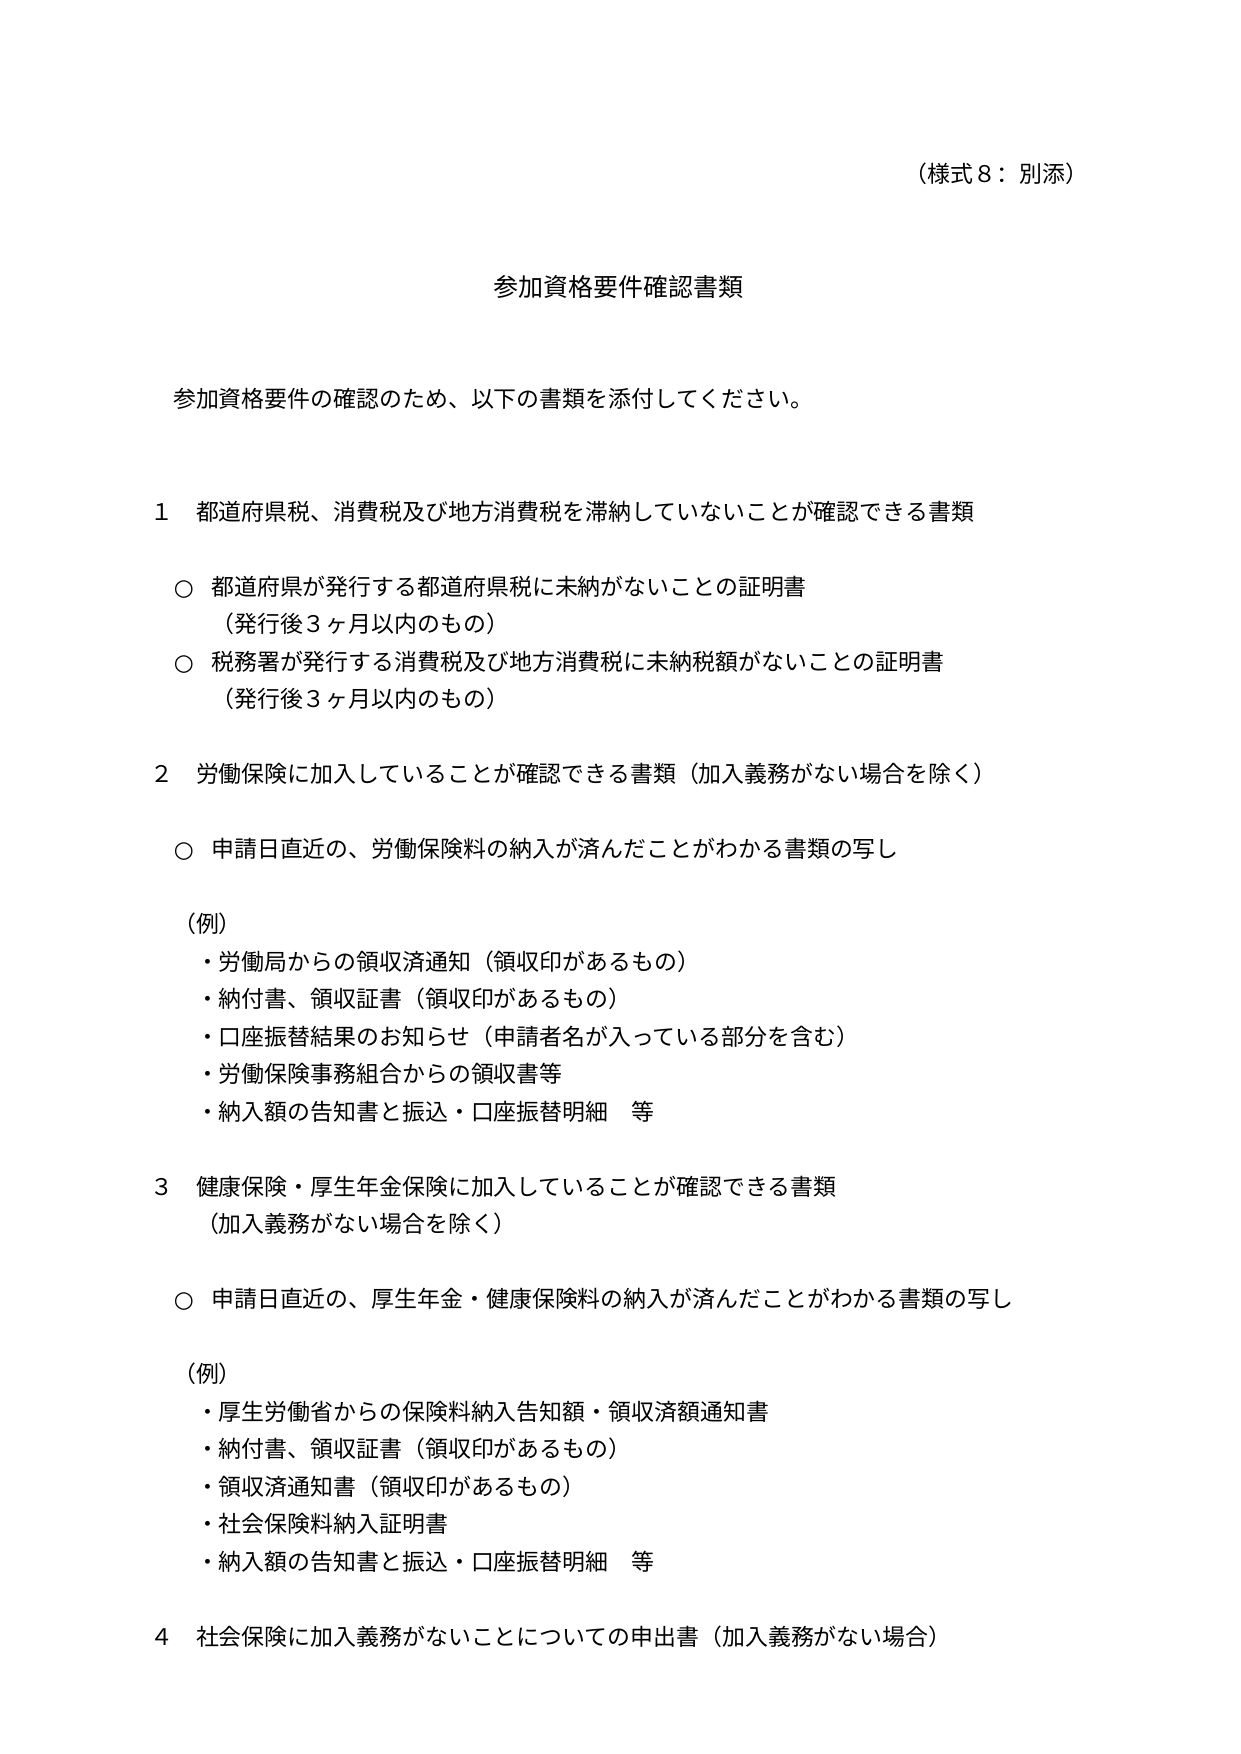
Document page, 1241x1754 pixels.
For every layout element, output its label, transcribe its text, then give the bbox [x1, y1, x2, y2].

text ・口座振替結果のお知らせ（申請者名が入っている部分を含む） [150, 1016, 1087, 1054]
list 都道府県が発行する都道府県税に未納がないことの証明書 [173, 566, 1087, 604]
text １ 都道府県税、消費税及び地方消費税を滞納していないことが確認できる書類 [150, 491, 1087, 529]
text 参加資格要件の確認のため、以下の書類を添付してください。 [150, 379, 1087, 416]
text （例） [150, 904, 1087, 941]
text ・納付書、領収証書（領収印があるもの） [150, 1429, 1087, 1466]
text ・納付書、領収証書（領収印があるもの） [150, 979, 1087, 1016]
text （例） [150, 1354, 1087, 1391]
list 申請日直近の、厚生年金・健康保険料の納入が済んだことがわかる書類の写し [173, 1279, 1087, 1316]
text ２ 労働保険に加入していることが確認できる書類（加入義務がない場合を除く） [150, 754, 1087, 791]
text ・労働局からの領収済通知（領収印があるもの） [150, 941, 1087, 979]
text ・納入額の告知書と振込・口座振替明細 等 [150, 1541, 1087, 1579]
text （加入義務がない場合を除く） [150, 1204, 1087, 1241]
text ３ 健康保険・厚生年金保険に加入していることが確認できる書類 [150, 1166, 1087, 1204]
text ・納入額の告知書と振込・口座振替明細 等 [150, 1091, 1087, 1129]
text ・厚生労働省からの保険料納入告知額・領収済額通知書 [150, 1391, 1087, 1429]
text ・労働保険事務組合からの領収書等 [150, 1054, 1087, 1091]
text 参加資格要件確認書類 [150, 266, 1087, 304]
text （様式８：別添） [150, 154, 1087, 191]
text （発行後３ヶ月以内のもの） [211, 679, 1087, 716]
list 申請日直近の、労働保険料の納入が済んだことがわかる書類の写し [173, 829, 1087, 866]
text ・社会保険料納入証明書 [150, 1504, 1087, 1541]
list 税務署が発行する消費税及び地方消費税に未納税額がないことの証明書 [173, 641, 1087, 679]
text ４ 社会保険に加入義務がないことについての申出書（加入義務がない場合） [150, 1616, 1087, 1654]
text （発行後３ヶ月以内のもの） [211, 604, 1087, 641]
text ・領収済通知書（領収印があるもの） [150, 1466, 1087, 1504]
